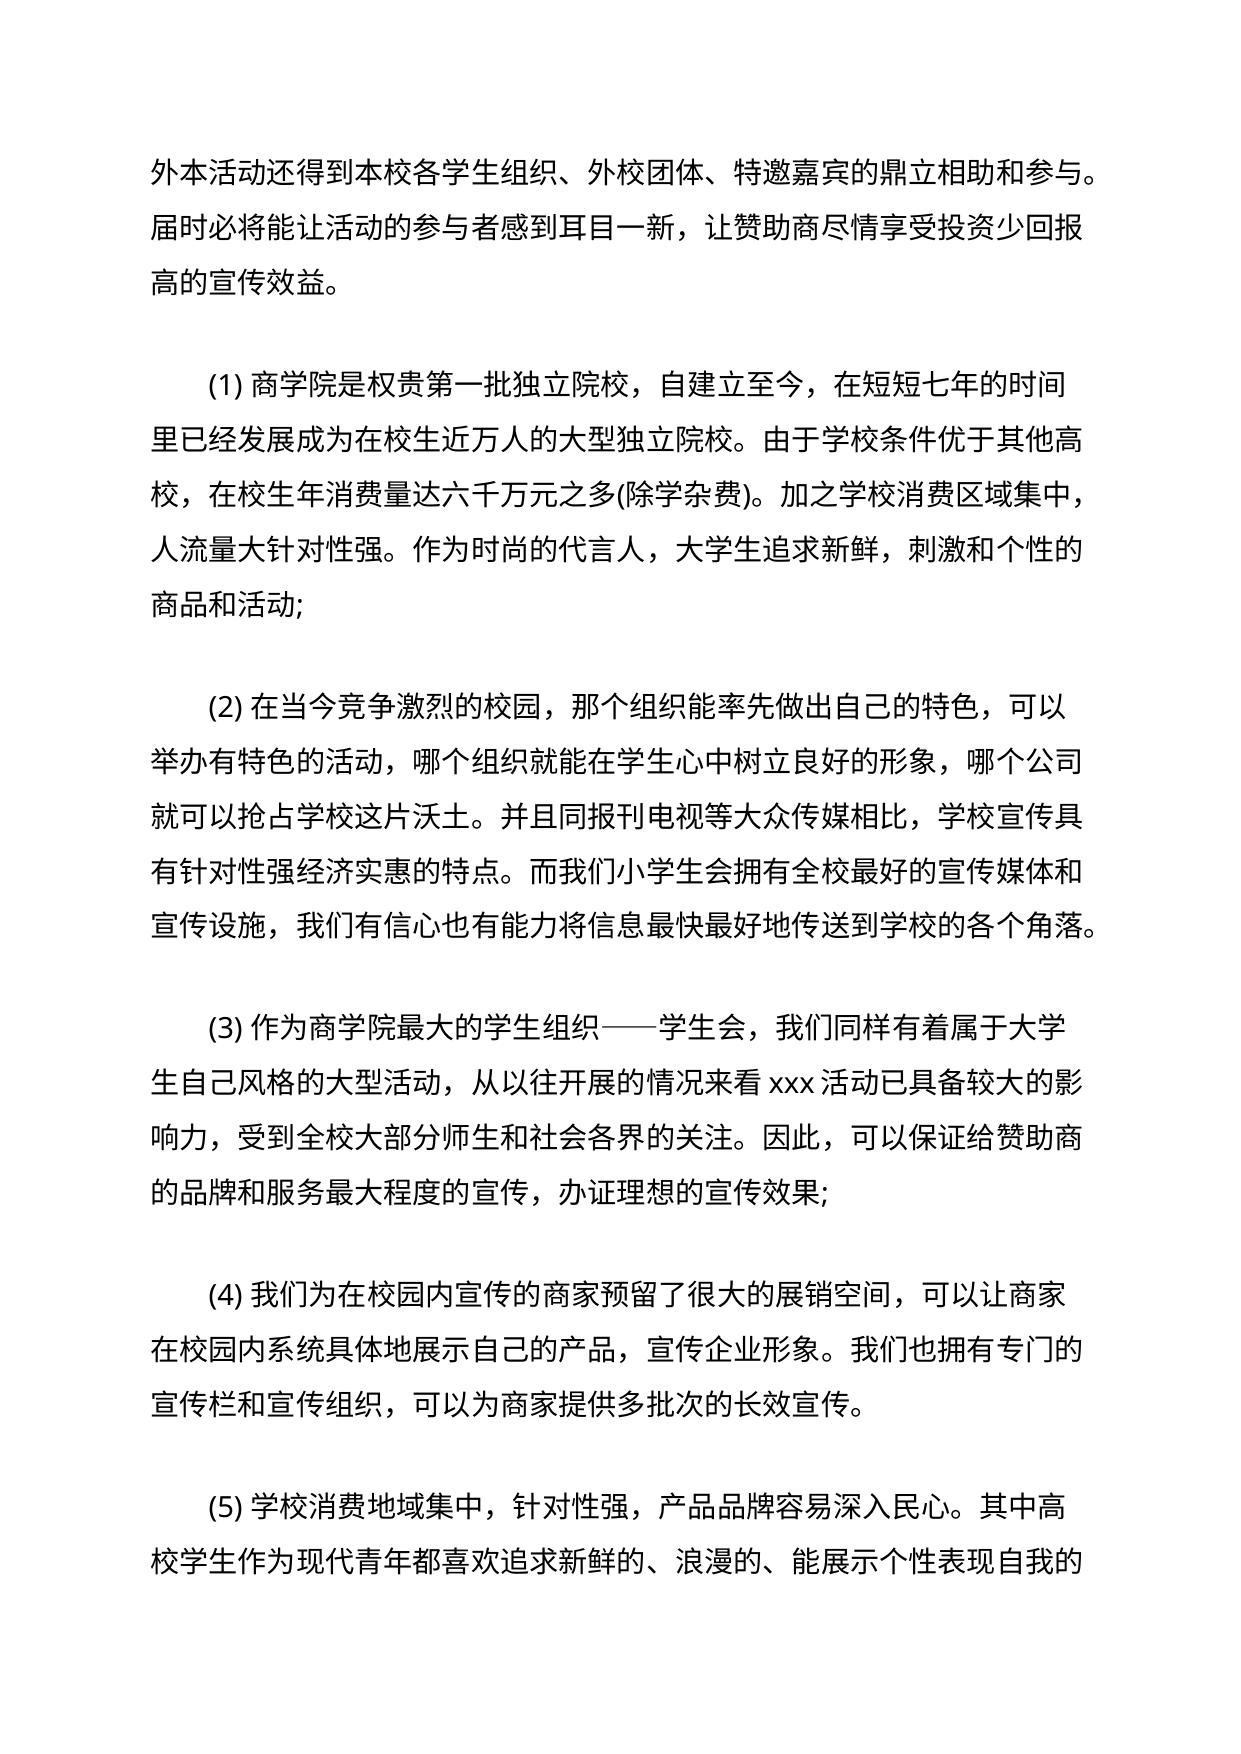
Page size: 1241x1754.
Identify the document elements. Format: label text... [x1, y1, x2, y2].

text (2) 在当今竞争激烈的校园，那个组织能率先做出自己的特色，可以举办有特色的活动，哪个组织就能在学生心中树立良好的形象，哪个公司就可以抢占学校这片沃土。并且同报刊电视等大众传媒相比，学校宣传具有针对性强经济实惠的特点。而我们小学生会拥有全校最好的宣传媒体和宣传设施，我们有信心也有能力将信息最快最好地传送到学校的各个角落。 [150, 683, 1090, 945]
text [150, 150, 1090, 302]
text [150, 1483, 1090, 1581]
text (3) 作为商学院最大的学生组织——学生会，我们同样有着属于大学生自己风格的大型活动，从以往开展的情况来看xxx活动已具备较大的影响力，受到全校大部分师生和社会各界的关注。因此，可以保证给赞助商的品牌和服务最大程度的宣传，办证理想的宣传效果; [150, 1005, 1090, 1212]
text (1) 商学院是权贵第一批独立院校，自建立至今，在短短七年的时间里已经发展成为在校生近万人的大型独立院校。由于学校条件优于其他高校，在校生年消费量达六千万元之多(除学杂费)。加之学校消费区域集中，人流量大针对性强。作为时尚的代言人，大学生追求新鲜，刺激和个性的商品和活动; [150, 362, 1090, 624]
text (4) 我们为在校园内宣传的商家预留了很大的展销空间，可以让商家在校园内系统具体地展示自己的产品，宣传企业形象。我们也拥有专门的宣传栏和宣传组织，可以为商家提供多批次的长效宣传。 [150, 1272, 1090, 1424]
